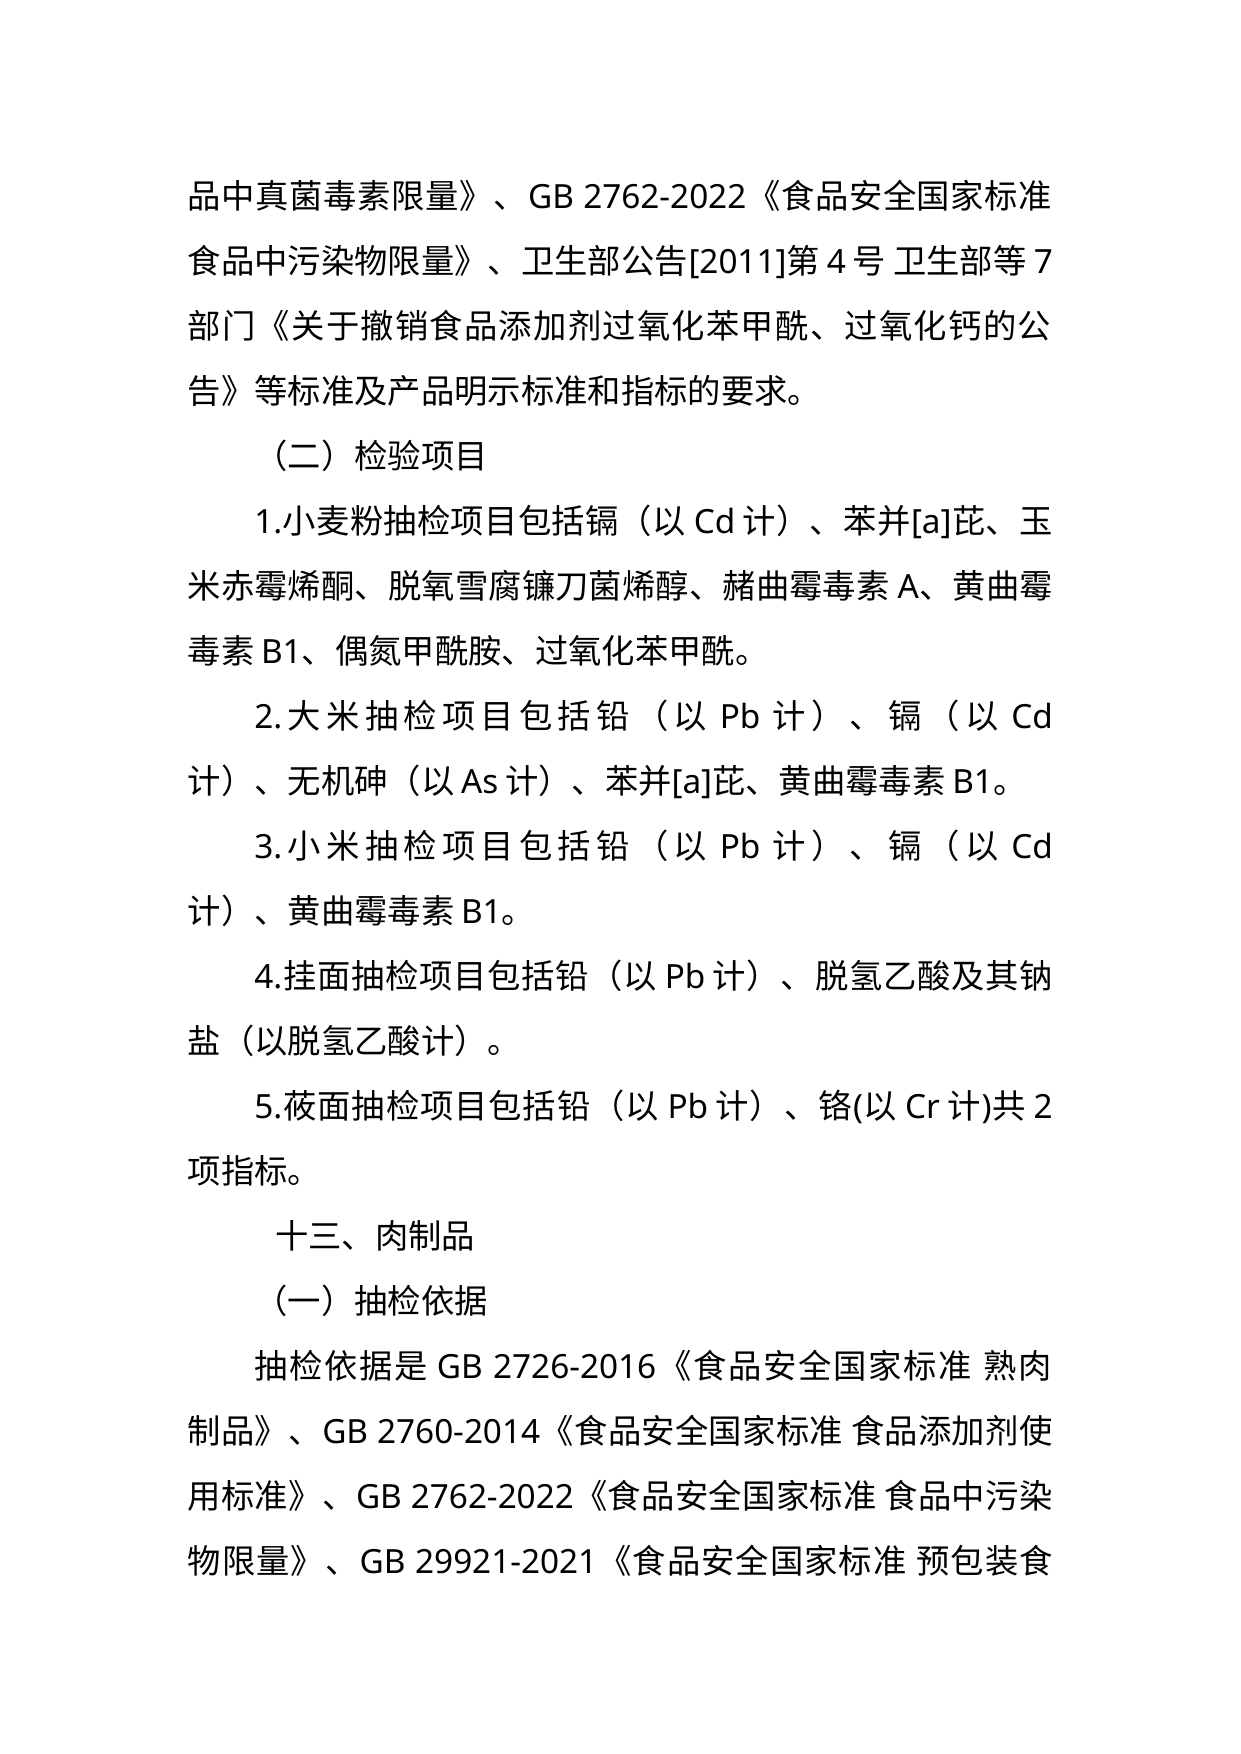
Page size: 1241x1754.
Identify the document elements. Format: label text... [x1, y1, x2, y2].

text 1.小麦粉抽检项目包括镉（以Cd计）、苯并[a]芘、玉米赤霉烯酮、脱氧雪腐镰刀菌烯醇、赭曲霉毒素A、黄曲霉毒素B1、偶氮甲酰胺、过氧化苯甲酰。 [187, 487, 1053, 682]
text 5.莜面抽检项目包括铅（以Pb计）、铬(以Cr计)共2项指标。 [187, 1072, 1053, 1202]
text 十三、肉制品 [187, 1202, 1053, 1267]
text （二）检验项目 [187, 422, 1053, 487]
text 3.小米抽检项目包括铅（以Pb计）、镉（以Cd计）、黄曲霉毒素B1。 [187, 812, 1053, 942]
text （一）抽检依据 [187, 1267, 1053, 1332]
text 4.挂面抽检项目包括铅（以Pb计）、脱氢乙酸及其钠盐（以脱氢乙酸计）。 [187, 942, 1053, 1072]
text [187, 1332, 1053, 1592]
text 2.大米抽检项目包括铅（以Pb计）、镉（以Cd计）、无机砷（以As计）、苯并[a]芘、黄曲霉毒素B1。 [187, 682, 1053, 812]
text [187, 162, 1053, 422]
